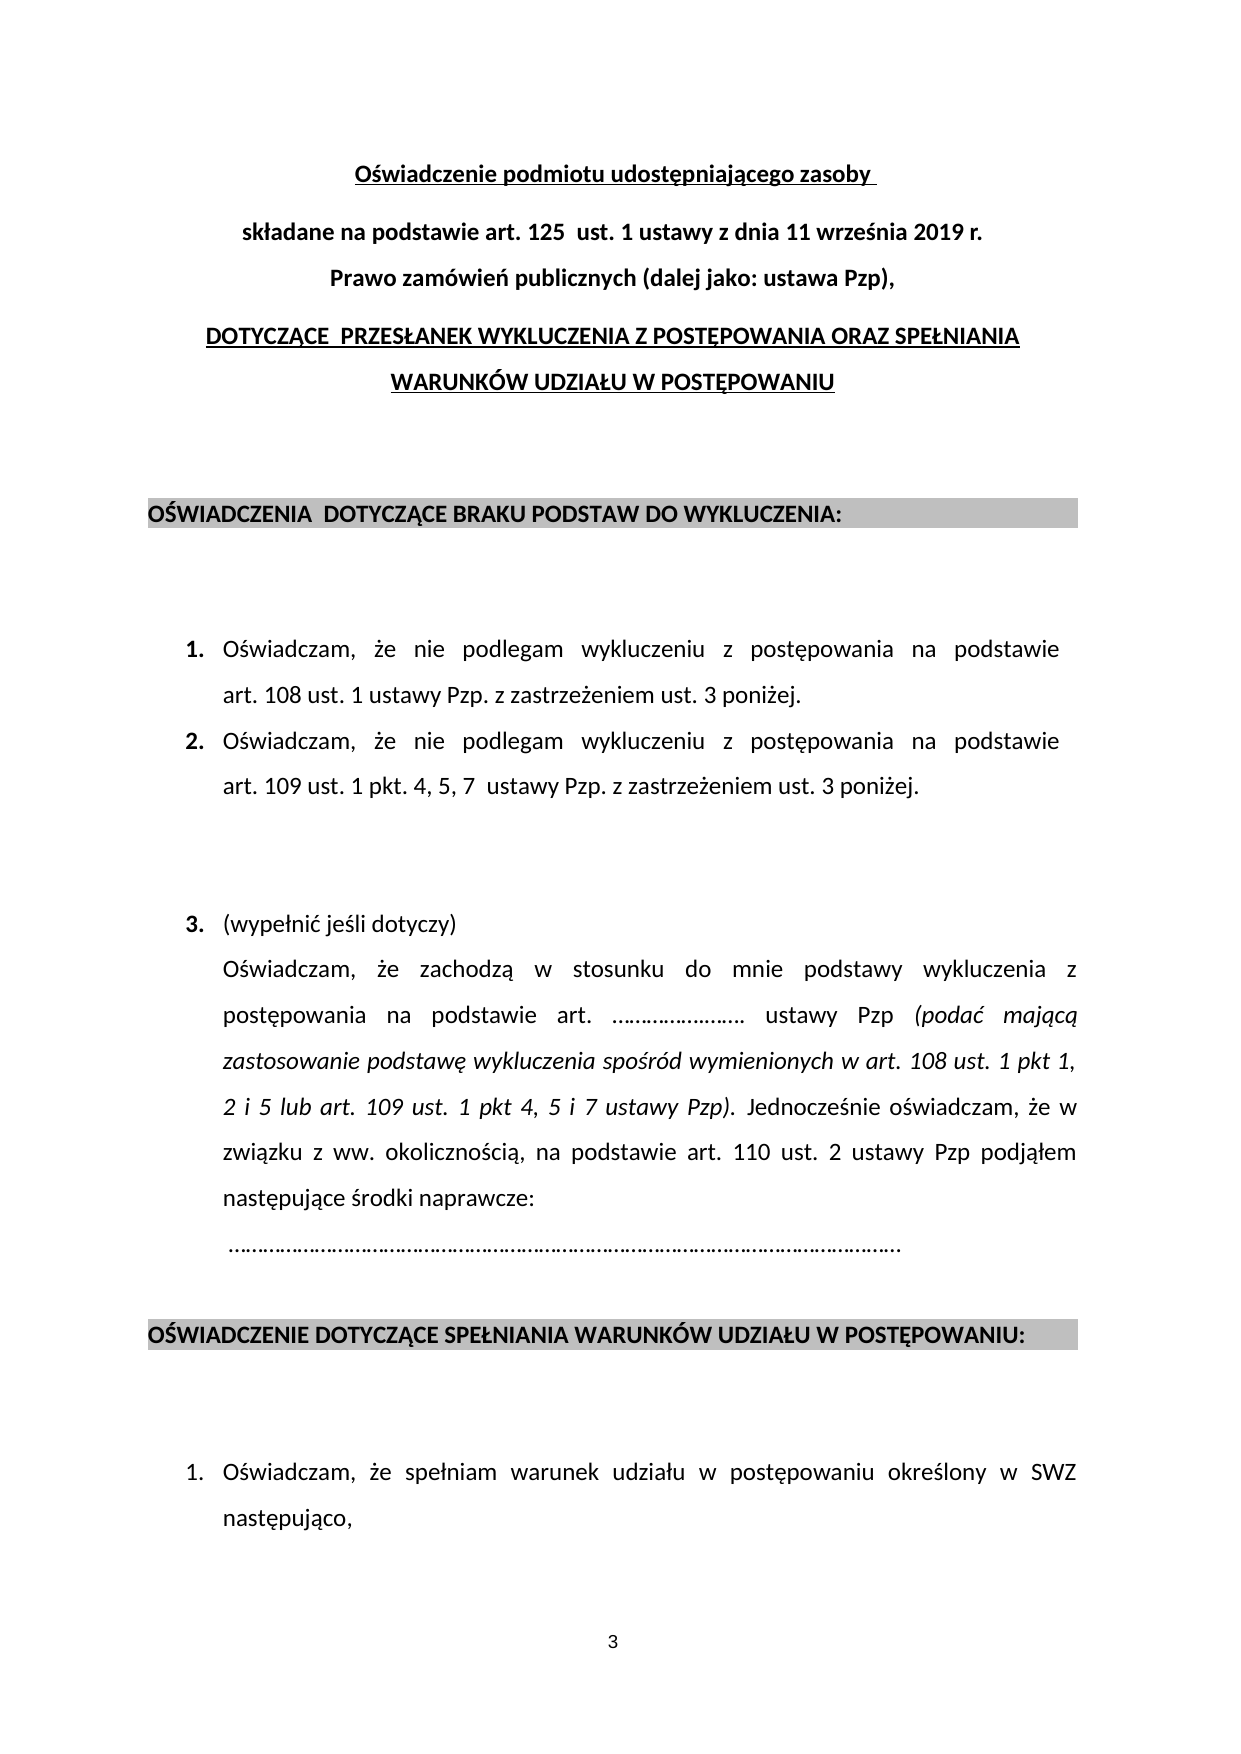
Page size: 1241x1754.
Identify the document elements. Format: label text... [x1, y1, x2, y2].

text OŚWIADCZENIA DOTYCZĄCE BRAKU PODSTAW DO WYKLUCZENIA: [148, 498, 1078, 528]
list Oświadczam, że zachodzą w stosunku do mnie podstawy wykluczenia z postępowania na podstawie art. …………….……. ustawy Pzp (podać mającą zastosowanie podstawę wykluczenia spośród wymienionych w art. 108 ust. 1 pkt 1, 2 i 5 lub art. 109 ust. 1 pkt 4, 5 i 7 ustawy Pzp). Jednocześnie oświadczam, że w związku z ww. okolicznością, na podstawie art. 110 ust. 2 ustawy Pzp podjąłem następujące środki naprawcze: [223, 953, 1078, 1213]
list Oświadczam, że nie podlegam wykluczeniu z postępowania na podstawie art. 109 ust. 1 pkt. 4, 5, 7 ustawy Pzp. z zastrzeżeniem ust. 3 poniżej. [185, 725, 1078, 801]
text Prawo zamówień publicznych (dalej jako: ustawa Pzp), [148, 262, 1078, 292]
list ……………………………………………………………………………………………………… [223, 1228, 1078, 1258]
list (wypełnić jeśli dotyczy) [185, 908, 1078, 938]
text DOTYCZĄCE PRZESŁANEK WYKLUCZENIA Z POSTĘPOWANIA ORAZ SPEŁNIANIA WARUNKÓW UDZIAŁU W POSTĘPOWANIU [148, 320, 1078, 438]
text Oświadczenie podmiotu udostępniającego zasoby [148, 158, 1078, 188]
text OŚWIADCZENIE DOTYCZĄCE SPEŁNIANIA WARUNKÓW UDZIAŁU W POSTĘPOWANIU: [148, 1319, 1078, 1350]
text składane na podstawie art. 125 ust. 1 ustawy z dnia 11 września 2019 r. [148, 216, 1078, 247]
list Oświadczam, że spełniam warunek udziału w postępowaniu określony w SWZ następująco, [185, 1456, 1078, 1533]
list Oświadczam, że nie podlegam wykluczeniu z postępowania na podstawie art. 108 ust. 1 ustawy Pzp. z zastrzeżeniem ust. 3 poniżej. [185, 633, 1078, 709]
